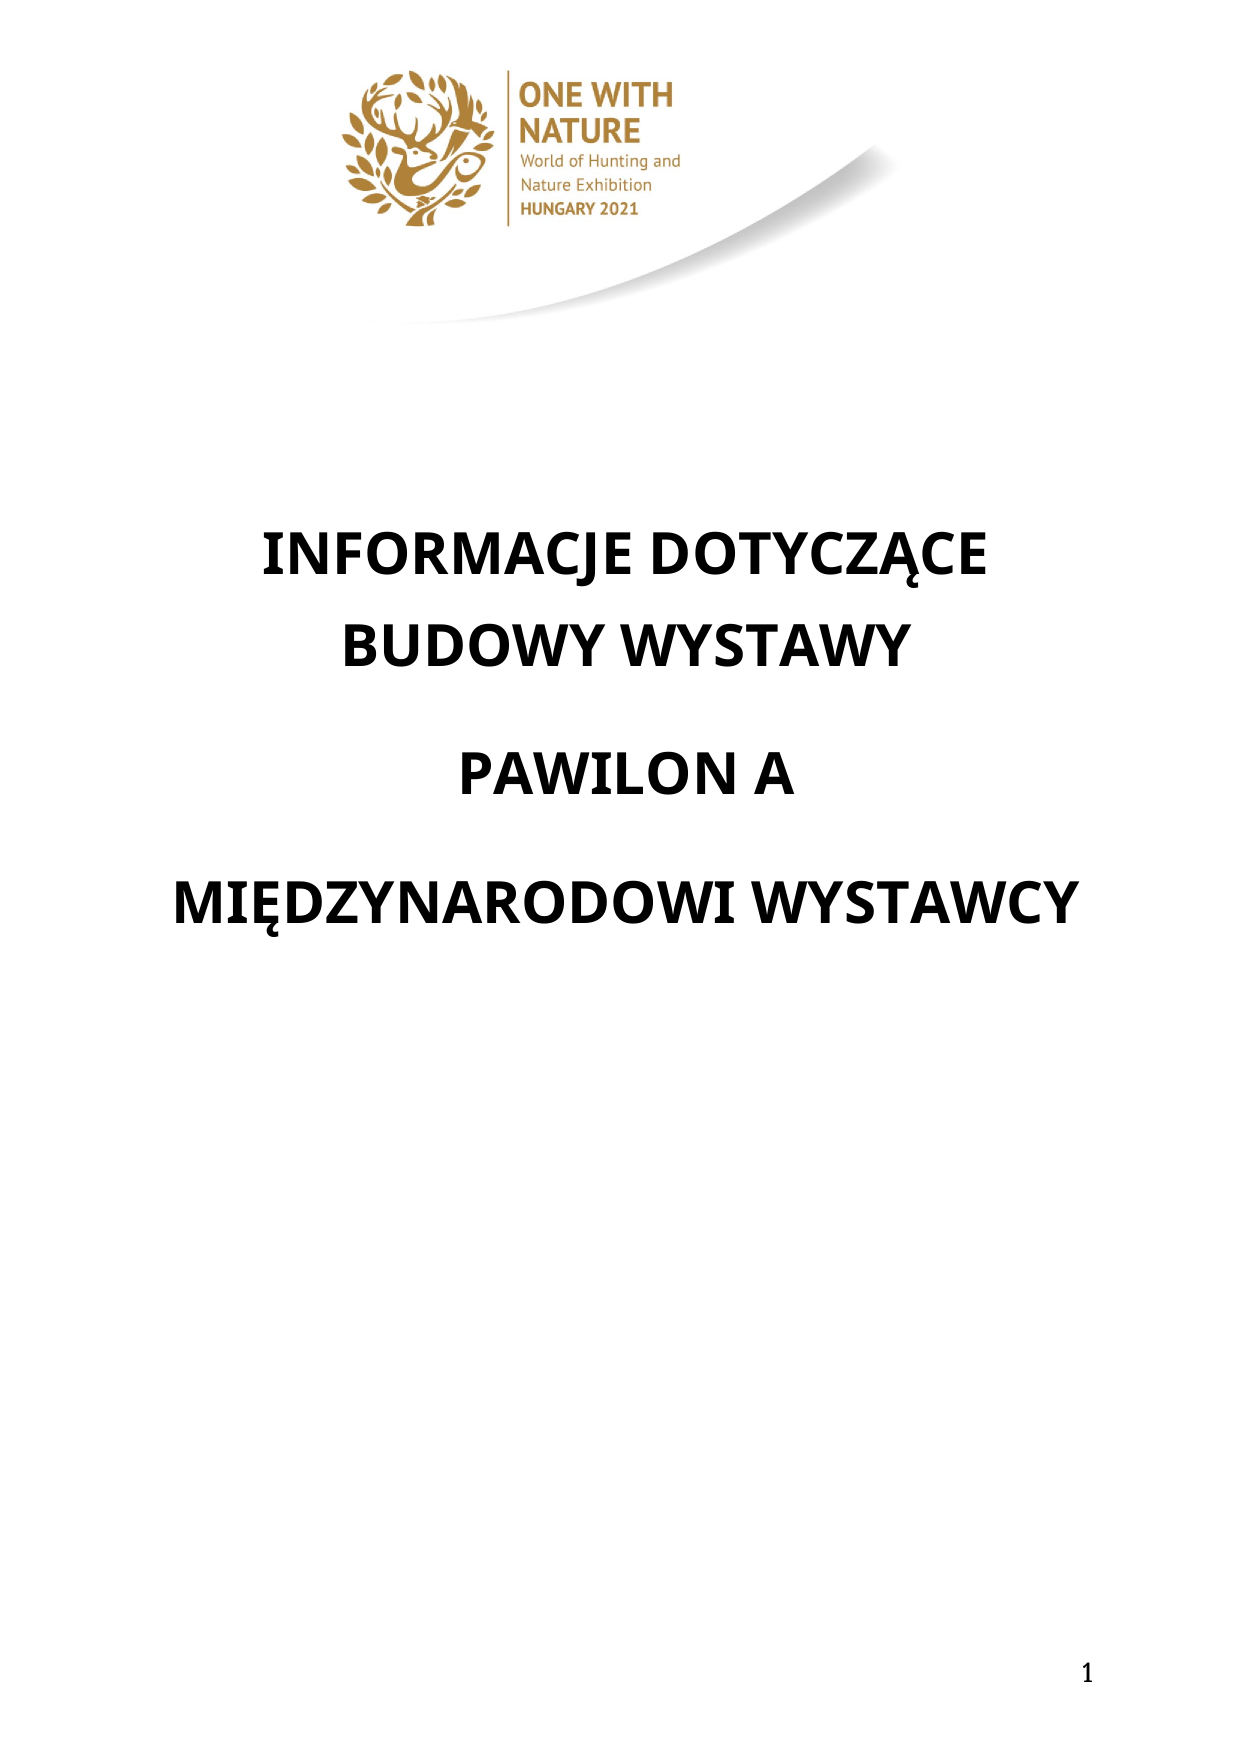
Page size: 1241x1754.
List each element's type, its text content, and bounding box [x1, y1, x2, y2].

picture [336, 70, 916, 329]
text INFORMACJE DOTYCZĄCE BUDOWY WYSTAWY [159, 512, 1092, 683]
text MIĘDZYNARODOWI WYSTAWCY [159, 861, 1092, 941]
text PAWILON A [159, 732, 1092, 812]
